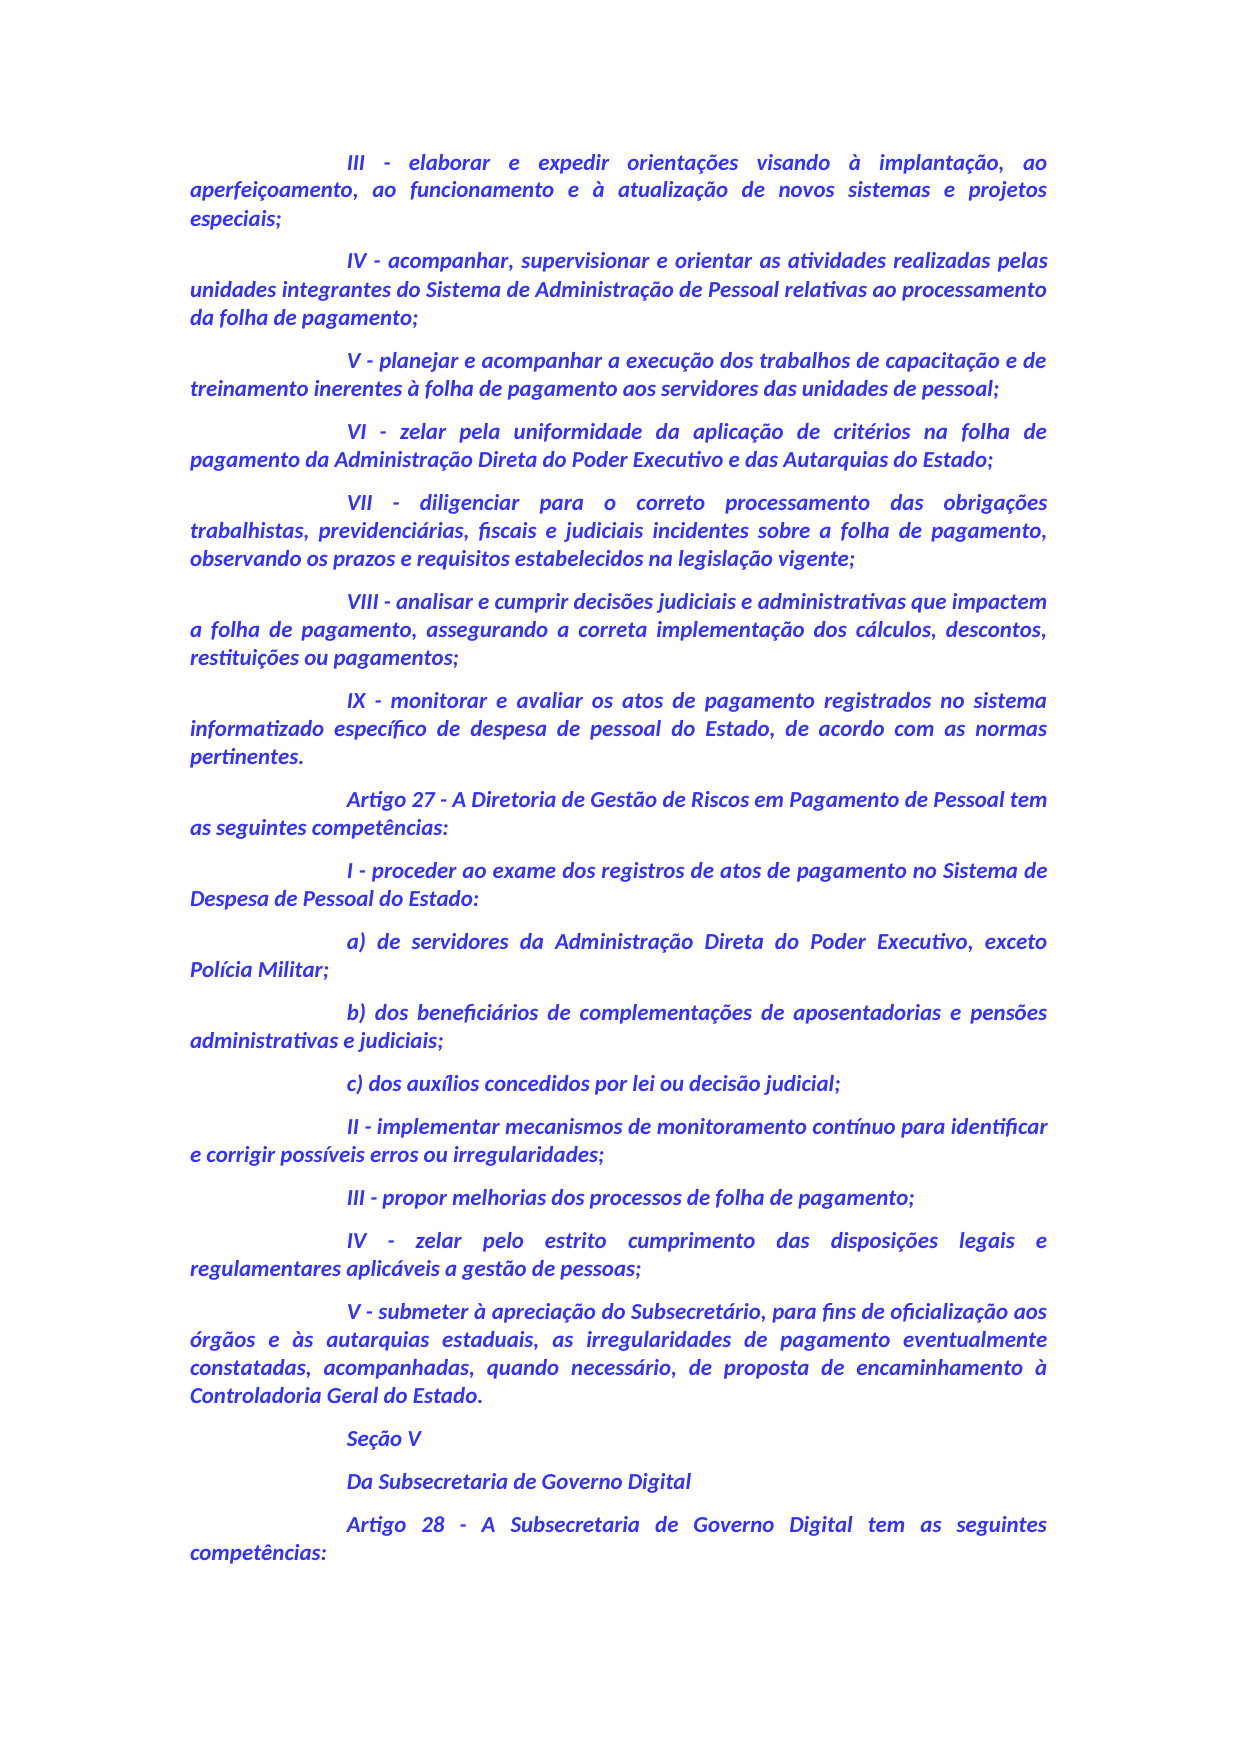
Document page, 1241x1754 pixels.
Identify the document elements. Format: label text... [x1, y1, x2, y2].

text V - submeter à apreciação do Subsecretário, para fins de oficialização aos órgãos e às autarquias estaduais, as irregularidades de pagamento eventualmente constatadas, acompanhadas, quando necessário, de proposta de encaminhamento à Controladoria Geral do Estado. [190, 1297, 1051, 1409]
text IV - zelar pelo estrito cumprimento das disposições legais e regulamentares aplicáveis a gestão de pessoas; [190, 1226, 1051, 1282]
text IV - acompanhar, supervisionar e orientar as atividades realizadas pelas unidades integrantes do Sistema de Administração de Pessoal relativas ao processamento da folha de pagamento; [190, 247, 1051, 331]
text II - implementar mecanismos de monitoramento contínuo para identificar e corrigir possíveis erros ou irregularidades; [190, 1112, 1051, 1168]
text Seção V [190, 1424, 1051, 1452]
text III - propor melhorias dos processos de folha de pagamento; [190, 1183, 1051, 1211]
text c) dos auxílios concedidos por lei ou decisão judicial; [190, 1069, 1051, 1097]
text V - planejar e acompanhar a execução dos trabalhos de capacitação e de treinamento inerentes à folha de pagamento aos servidores das unidades de pessoal; [190, 346, 1051, 402]
text VII - diligenciar para o correto processamento das obrigações trabalhistas, previdenciárias, fiscais e judiciais incidentes sobre a folha de pagamento, observando os prazos e requisitos estabelecidos na legislação vigente; [190, 488, 1051, 572]
text IX - monitorar e avaliar os atos de pagamento registrados no sistema informatizado específico de despesa de pessoal do Estado, de acordo com as normas pertinentes. [190, 686, 1051, 770]
text Artigo 28 - A Subsecretaria de Governo Digital tem as seguintes competências: [190, 1510, 1051, 1566]
text Da Subsecretaria de Governo Digital [190, 1467, 1051, 1495]
text a) de servidores da Administração Direta do Poder Executivo, exceto Polícia Militar; [190, 927, 1051, 983]
text Artigo 27 - A Diretoria de Gestão de Riscos em Pagamento de Pessoal tem as seguintes competências: [190, 785, 1051, 841]
text I - proceder ao exame dos registros de atos de pagamento no Sistema de Despesa de Pessoal do Estado: [190, 856, 1051, 912]
text III - elaborar e expedir orientações visando à implantação, ao aperfeiçoamento, ao funcionamento e à atualização de novos sistemas e projetos especiais; [190, 148, 1051, 232]
text VI - zelar pela uniformidade da aplicação de critérios na folha de pagamento da Administração Direta do Poder Executivo e das Autarquias do Estado; [190, 417, 1051, 473]
text b) dos beneficiários de complementações de aposentadorias e pensões administrativas e judiciais; [190, 998, 1051, 1054]
text VIII - analisar e cumprir decisões judiciais e administrativas que impactem a folha de pagamento, assegurando a correta implementação dos cálculos, descontos, restituições ou pagamentos; [190, 587, 1051, 671]
